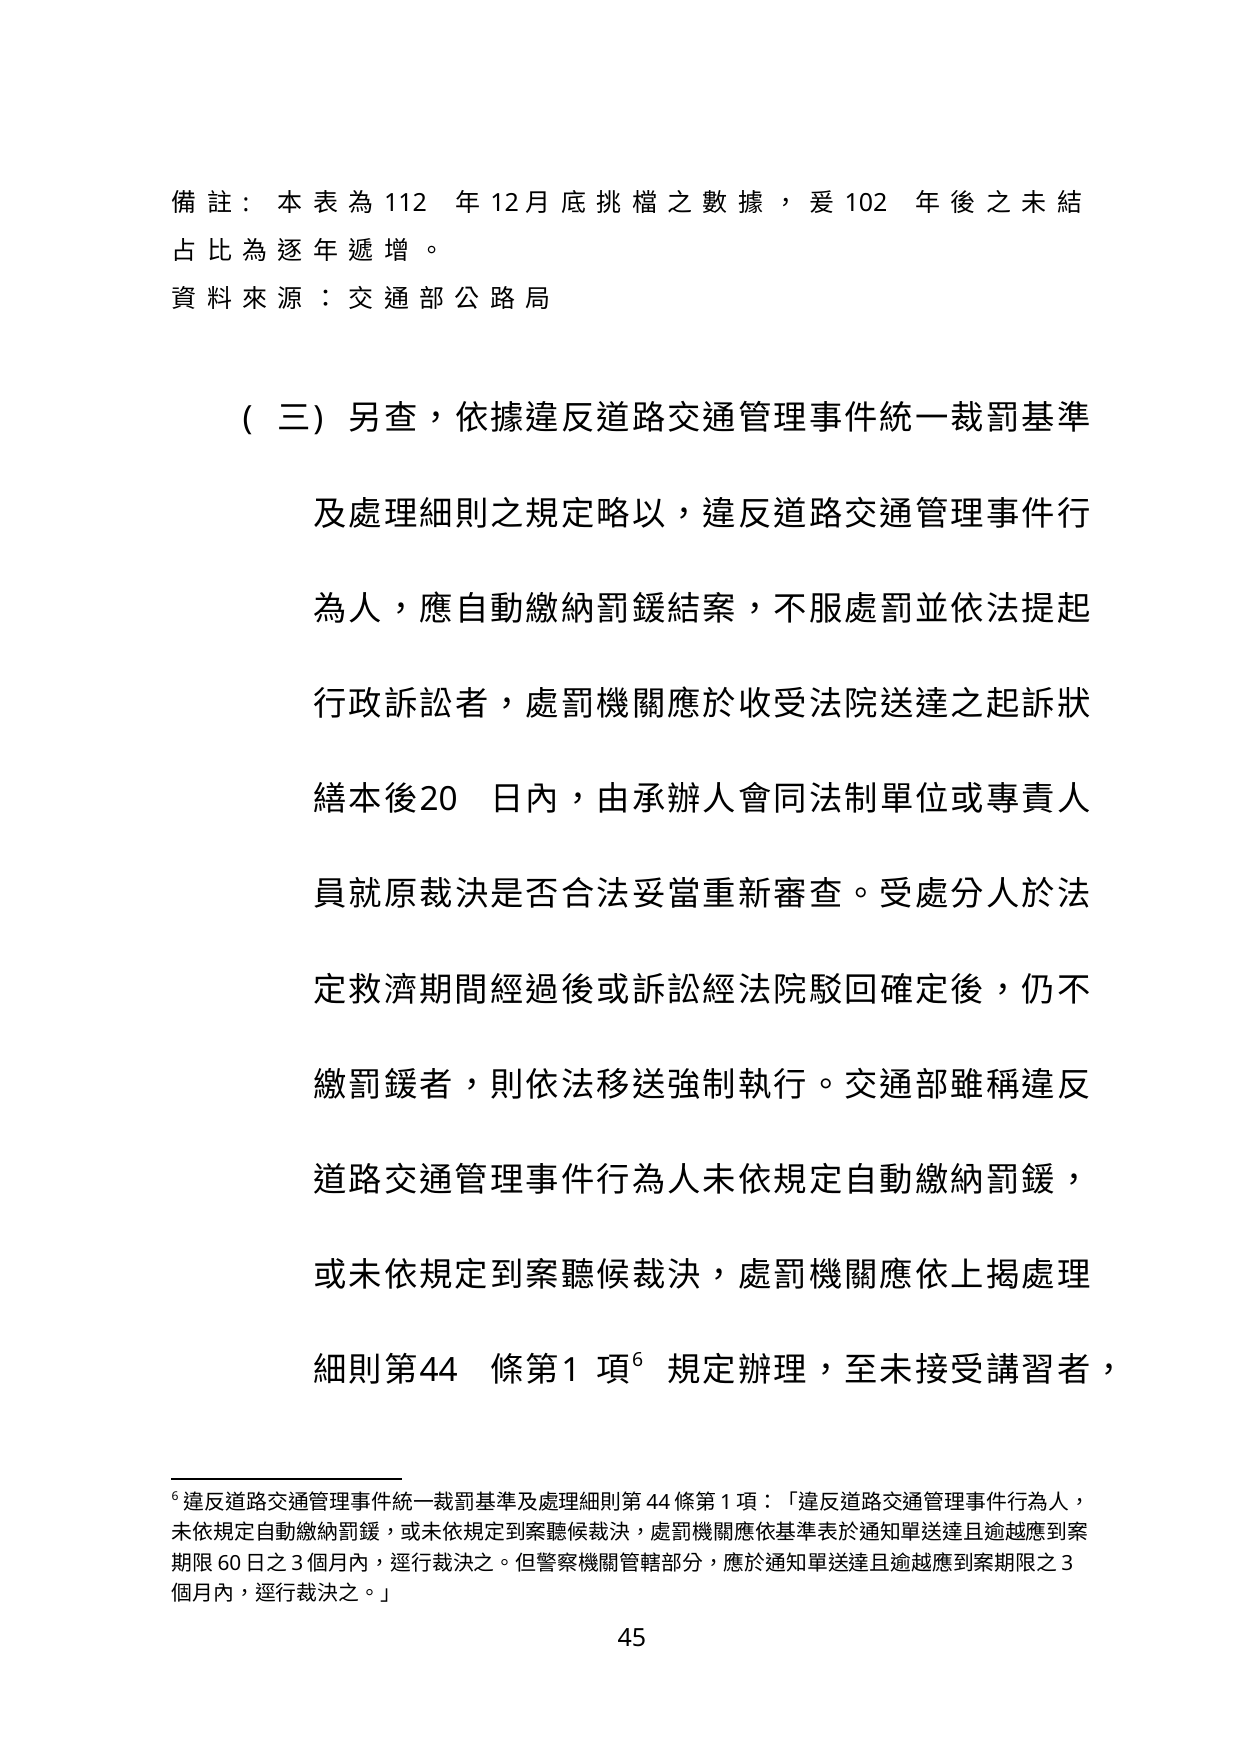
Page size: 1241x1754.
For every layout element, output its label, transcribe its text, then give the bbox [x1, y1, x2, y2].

text 備註:本表為112年12月底挑檔之數據，爰102年後之未結占比為逐年遞增。 [171, 177, 1092, 272]
text 資料來源：交通部公路局 [171, 272, 1092, 320]
